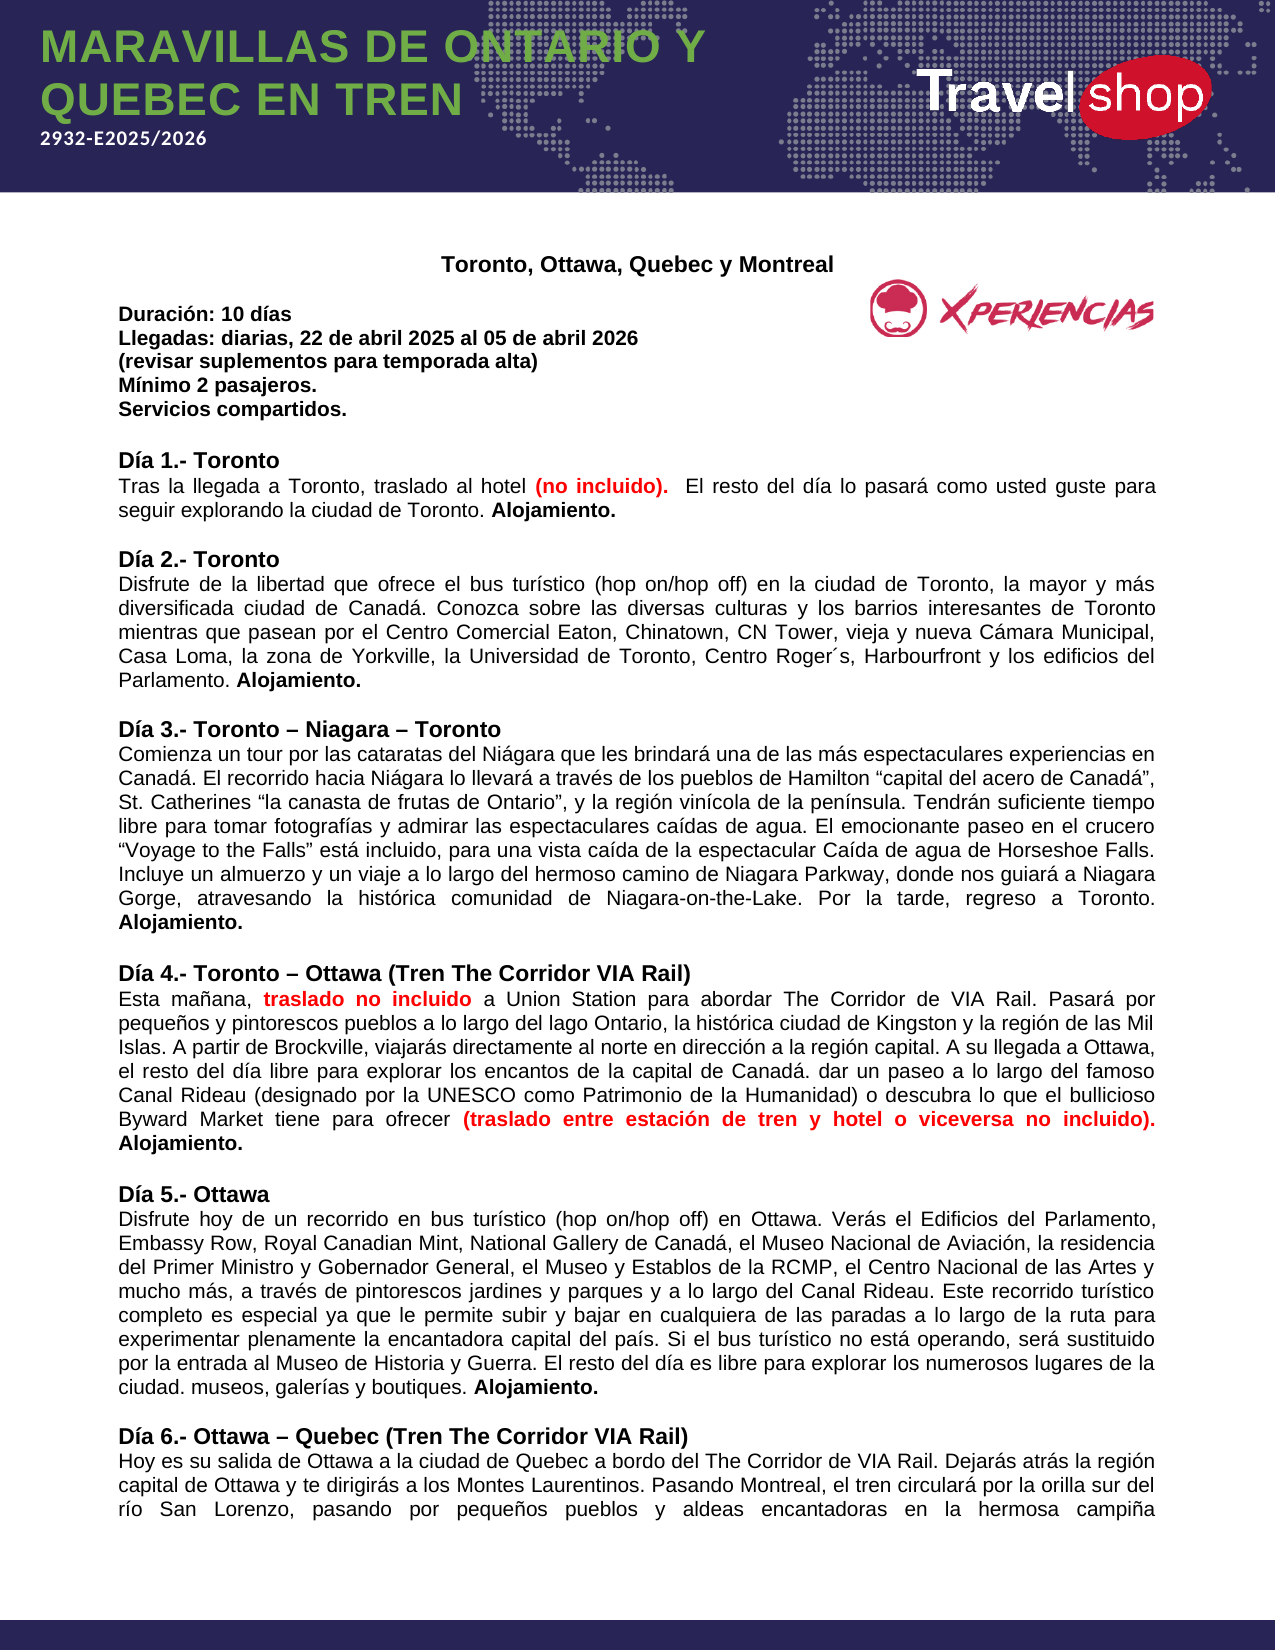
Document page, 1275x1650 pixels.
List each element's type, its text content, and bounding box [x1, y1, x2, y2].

text Disfrute hoy de un recorrido en bus turístico (hop on/hop off) en Ottawa. Verás el Edificios del Parlamento, Embassy Row, Royal Canadian Mint, National Gallery de Canadá, el Museo Nacional de Aviación, la residencia del Primer Ministro y Gobernador General, el Museo y Establos de la RCMP, el Centro Nacional de las Artes y mucho más, a través de pintorescos jardines y parques y a lo largo del Canal Rideau. Este recorrido turístico completo es especial ya que le permite subir y bajar en cualquiera de las paradas a lo largo de la ruta para experimentar plenamente la encantadora capital del país. Si el bus turístico no está operando, será sustituido por la entrada al Museo de Historia y Guerra. El resto del día es libre para explorar los numerosos lugares de la ciudad. museos, galerías y boutiques. Alojamiento. [118, 1207, 1157, 1399]
text Día 1.- Toronto [118, 447, 1157, 474]
picture [868, 279, 1153, 337]
text Día 2.- Toronto [118, 546, 1157, 572]
text Disfrute de la libertad que ofrece el bus turístico (hop on/hop off) en la ciudad de Toronto, la mayor y más diversificada ciudad de Canadá. Conozca sobre las diversas culturas y los barrios interesantes de Toronto mientras que pasean por el Centro Comercial Eaton, Chinatown, CN Tower, vieja y nueva Cámara Municipal, Casa Loma, la zona de Yorkville, la Universidad de Toronto, Centro Roger´s, Harbourfront y los edificios del Parlamento. Alojamiento. [118, 572, 1157, 692]
text Duración: 10 días [118, 301, 868, 325]
text Llegadas: diarias, 22 de abril 2025 al 05 de abril 2026 [118, 325, 1157, 349]
picture [916, 55, 1212, 140]
text Tras la llegada a Toronto, traslado al hotel (no incluido). El resto del día lo pasará como usted guste para seguir explorando la ciudad de Toronto. Alojamiento. [118, 474, 1157, 522]
text Servicios compartidos. [118, 397, 1157, 421]
text Esta mañana, traslado no incluido a Union Station para abordar The Corridor de VIA Rail. Pasará por pequeños y pintorescos pueblos a lo largo del lago Ontario, la histórica ciudad de Kingston y la región de las Mil Islas. A partir de Brockville, viajarás directamente al norte en dirección a la región capital. A su llegada a Ottawa, el resto del día libre para explorar los encantos de la capital de Canadá. dar un paseo a lo largo del famoso Canal Rideau (designado por la UNESCO como Patrimonio de la Humanidad) o descubra lo que el bullicioso Byward Market tiene para ofrecer (traslado entre estación de tren y hotel o viceversa no incluido). Alojamiento. [118, 987, 1157, 1154]
text Día 4.- Toronto – Ottawa (Tren The Corridor VIA Rail) [118, 960, 1157, 987]
text Día 3.- Toronto – Niagara – Toronto [118, 716, 1157, 742]
text Día 6.- Ottawa – Quebec (Tren The Corridor VIA Rail) [118, 1423, 1157, 1449]
text (revisar suplementos para temporada alta) [118, 349, 1157, 373]
text Mínimo 2 pasajeros. [118, 373, 1157, 397]
text Toronto, Ottawa, Quebec y Montreal [118, 251, 1157, 277]
text Día 5.- Ottawa [118, 1181, 1157, 1207]
text Comienza un tour por las cataratas del Niágara que les brindará una de las más espectaculares experiencias en Canadá. El recorrido hacia Niágara lo llevará a través de los pueblos de Hamilton “capital del acero de Canadá”, St. Catherines “la canasta de frutas de Ontario”, y la región vinícola de la península. Tendrán suficiente tiempo libre para tomar fotografías y admirar las espectaculares caídas de agua. El emocionante paseo en el crucero “Voyage to the Falls” está incluido, para una vista caída de la espectacular Caída de agua de Horseshoe Falls. Incluye un almuerzo y un viaje a lo largo del hermoso camino de Niagara Parkway, donde nos guiará a Niagara Gorge, atravesando la histórica comunidad de Niagara-on-the-Lake. Por la tarde, regreso a Toronto. Alojamiento. [118, 742, 1157, 934]
